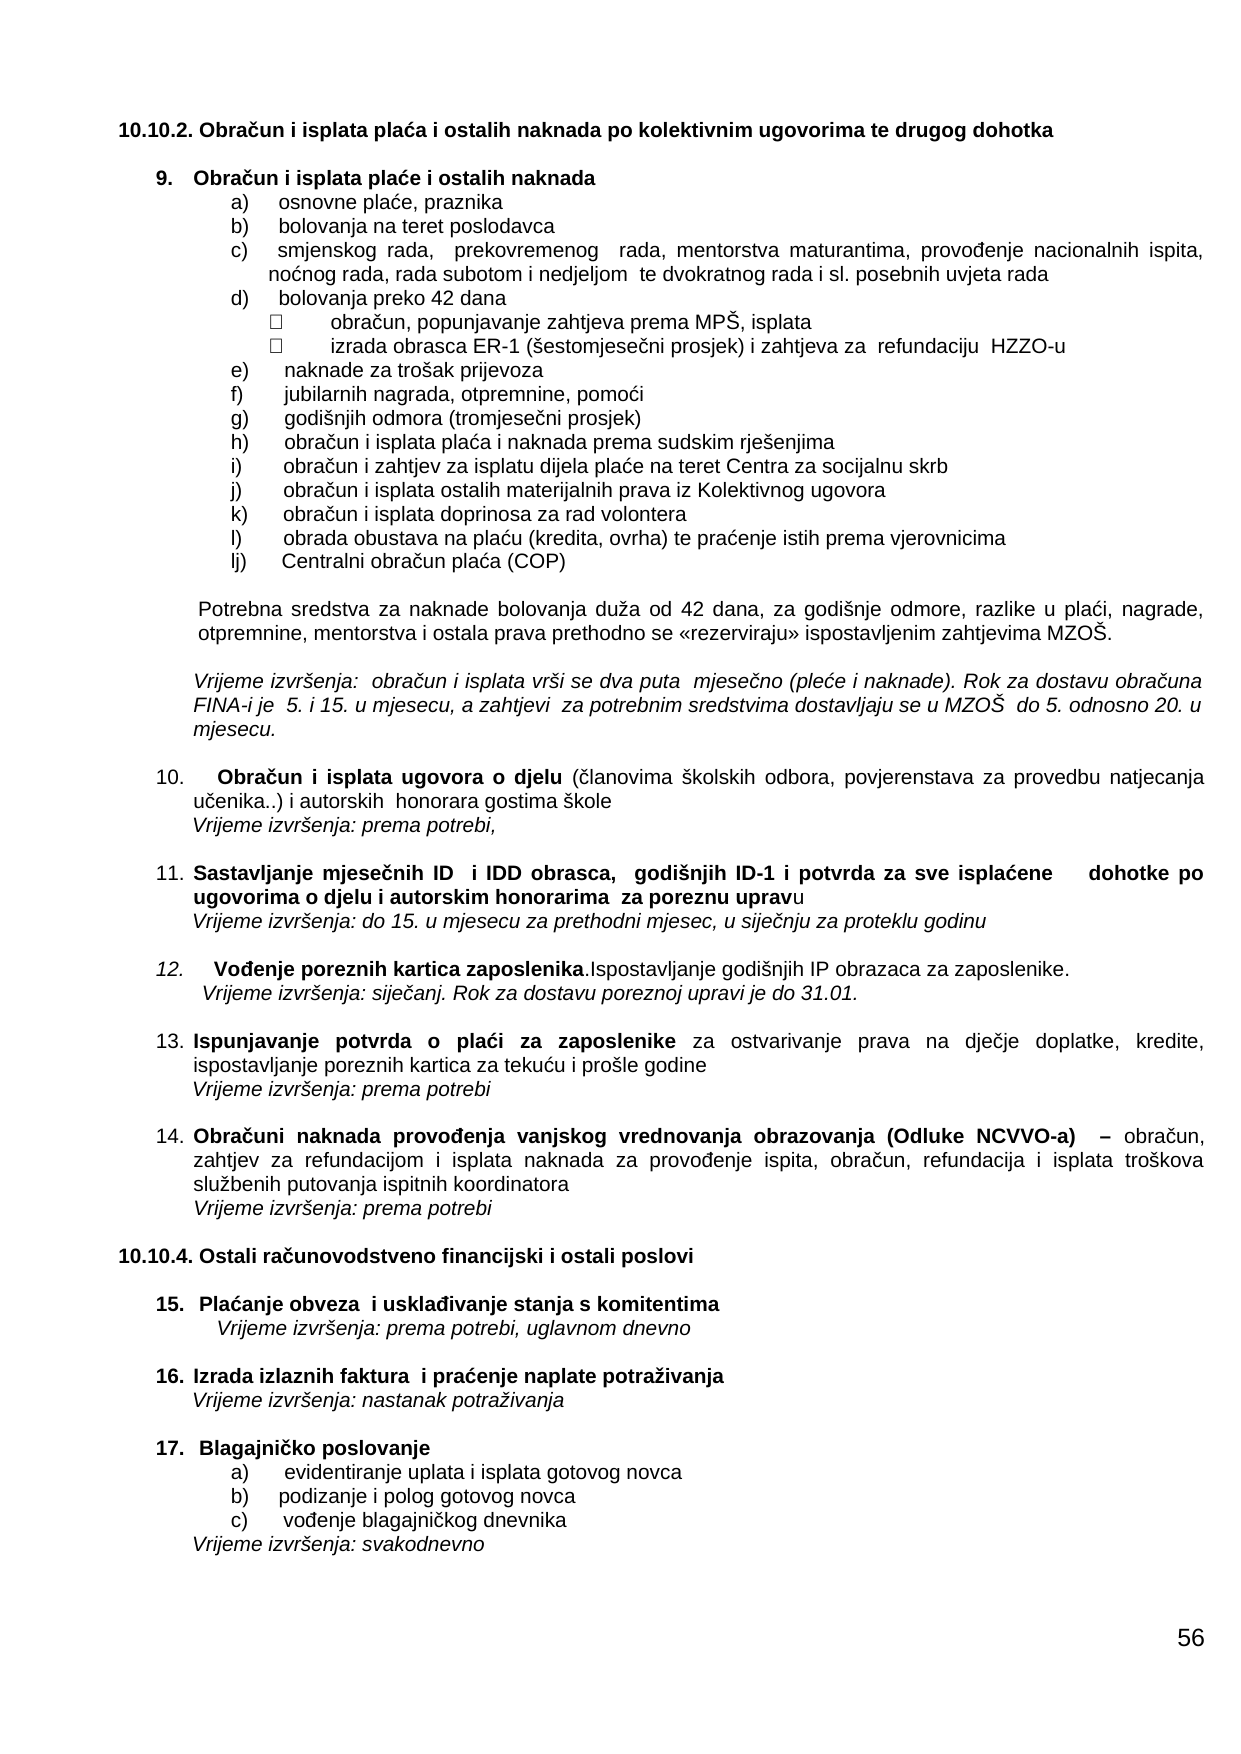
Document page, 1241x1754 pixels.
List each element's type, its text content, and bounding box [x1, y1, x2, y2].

text e) naknade za trošak prijevoza [231, 358, 1205, 382]
text c) smjenskog rada, prekovremenog rada, mentorstva maturantima, provođenje nacionalnih ispita, noćnog rada, rada subotom i nedjeljom te dvokratnog rada i sl. posebnih uvjeta rada [231, 238, 1205, 286]
list Izrada izlaznih faktura i praćenje naplate potraživanja [156, 1364, 1205, 1388]
text a) evidentiranje uplata i isplata gotovog novca [231, 1460, 1205, 1484]
text c) vođenje blagajničkog dnevnika [231, 1508, 1205, 1532]
text Vrijeme izvršenja: svakodnevno [118, 1532, 1205, 1556]
text lj) Centralni obračun plaća (COP) [231, 549, 1205, 573]
text obračun, popunjavanje zahtjeva prema MPŠ, isplata [268, 310, 1205, 334]
text Vrijeme izvršenja: nastanak potraživanja [156, 1388, 1205, 1412]
text b) bolovanja na teret poslodavca [231, 214, 1205, 238]
text h) obračun i isplata plaća i naknada prema sudskim rješenjima [231, 429, 1205, 453]
text i) obračun i zahtjev za isplatu dijela plaće na teret Centra za socijalnu skrb [231, 453, 1205, 477]
text Vrijeme izvršenja: prema potrebi [193, 1196, 1205, 1220]
text k) obračun i isplata doprinosa za rad volontera [231, 501, 1205, 525]
text Vrijeme izvršenja: do 15. u mjesecu za prethodni mjesec, u siječnju za proteklu godinu [156, 909, 1205, 933]
list Obračun i isplata plaće i ostalih naknada [156, 166, 1205, 190]
text izrada obrasca ER-1 (šestomjesečni prosjek) i zahtjeva za refundaciju HZZO-u [268, 334, 1205, 358]
text g) godišnjih odmora (tromjesečni prosjek) [231, 406, 1205, 429]
subtitle 10.10.4. Ostali računovodstveno financijski i ostali poslovi [118, 1244, 1205, 1268]
text Vrijeme izvršenja: obračun i isplata vrši se dva puta mjesečno (pleće i naknade). Rok za dostavu obračuna FINA-i je 5. i 15. u mjesecu, a zahtjevi za potrebnim sredstvima dostavljaju se u MZOŠ do 5. odnosno 20. u mjesecu. [193, 669, 1205, 741]
text Vrijeme izvršenja: siječanj. Rok za dostavu poreznoj upravi je do 31.01. [118, 981, 1205, 1004]
text 12. Vođenje poreznih kartica zaposlenika.Ispostavljanje godišnjih IP obrazaca za zaposlenike. [156, 957, 1205, 981]
text l) obrada obustava na plaću (kredita, ovrha) te praćenje istih prema vjerovnicima [231, 525, 1205, 549]
list Plaćanje obveza i usklađivanje stanja s komitentima [156, 1292, 1205, 1316]
text d) bolovanja preko 42 dana [231, 286, 1205, 310]
list Blagajničko poslovanje [156, 1436, 1205, 1460]
text j) obračun i isplata ostalih materijalnih prava iz Kolektivnog ugovora [231, 477, 1205, 501]
text a) osnovne plaće, praznika [231, 190, 1205, 214]
text Vrijeme izvršenja: prema potrebi, [156, 813, 1205, 837]
subtitle 10.10.2. Obračun i isplata plaća i ostalih naknada po kolektivnim ugovorima te drugog dohotka [118, 118, 1205, 142]
text b) podizanje i polog gotovog novca [231, 1484, 1205, 1508]
list Sastavljanje mjesečnih ID i IDD obrasca, godišnjih ID-1 i potvrda za sve isplaćene dohotke po ugovorima o djelu i autorskim honorarima za poreznu upravu [156, 861, 1205, 909]
text f) jubilarnih nagrada, otpremnine, pomoći [231, 382, 1205, 406]
list Ispunjavanje potvrda o plaći za zaposlenike za ostvarivanje prava na dječje doplatke, kredite, ispostavljanje poreznih kartica za tekuću i prošle godine [156, 1028, 1205, 1076]
text Potrebna sredstva za naknade bolovanja duža od 42 dana, za godišnje odmore, razlike u plaći, nagrade, otpremnine, mentorstva i ostala prava prethodno se «rezerviraju» ispostavljenim zahtjevima MZOŠ. [198, 597, 1205, 645]
text Vrijeme izvršenja: prema potrebi [156, 1076, 1205, 1100]
text 10. Obračun i isplata ugovora o djelu (članovima školskih odbora, povjerenstava za provedbu natjecanja učenika..) i autorskih honorara gostima škole [156, 765, 1205, 813]
text Vrijeme izvršenja: prema potrebi, uglavnom dnevno [118, 1316, 1205, 1340]
list Obračuni naknada provođenja vanjskog vrednovanja obrazovanja (Odluke NCVVO-a) – obračun, zahtjev za refundacijom i isplata naknada za provođenje ispita, obračun, refundacija i isplata troškova službenih putovanja ispitnih koordinatora [156, 1124, 1205, 1196]
